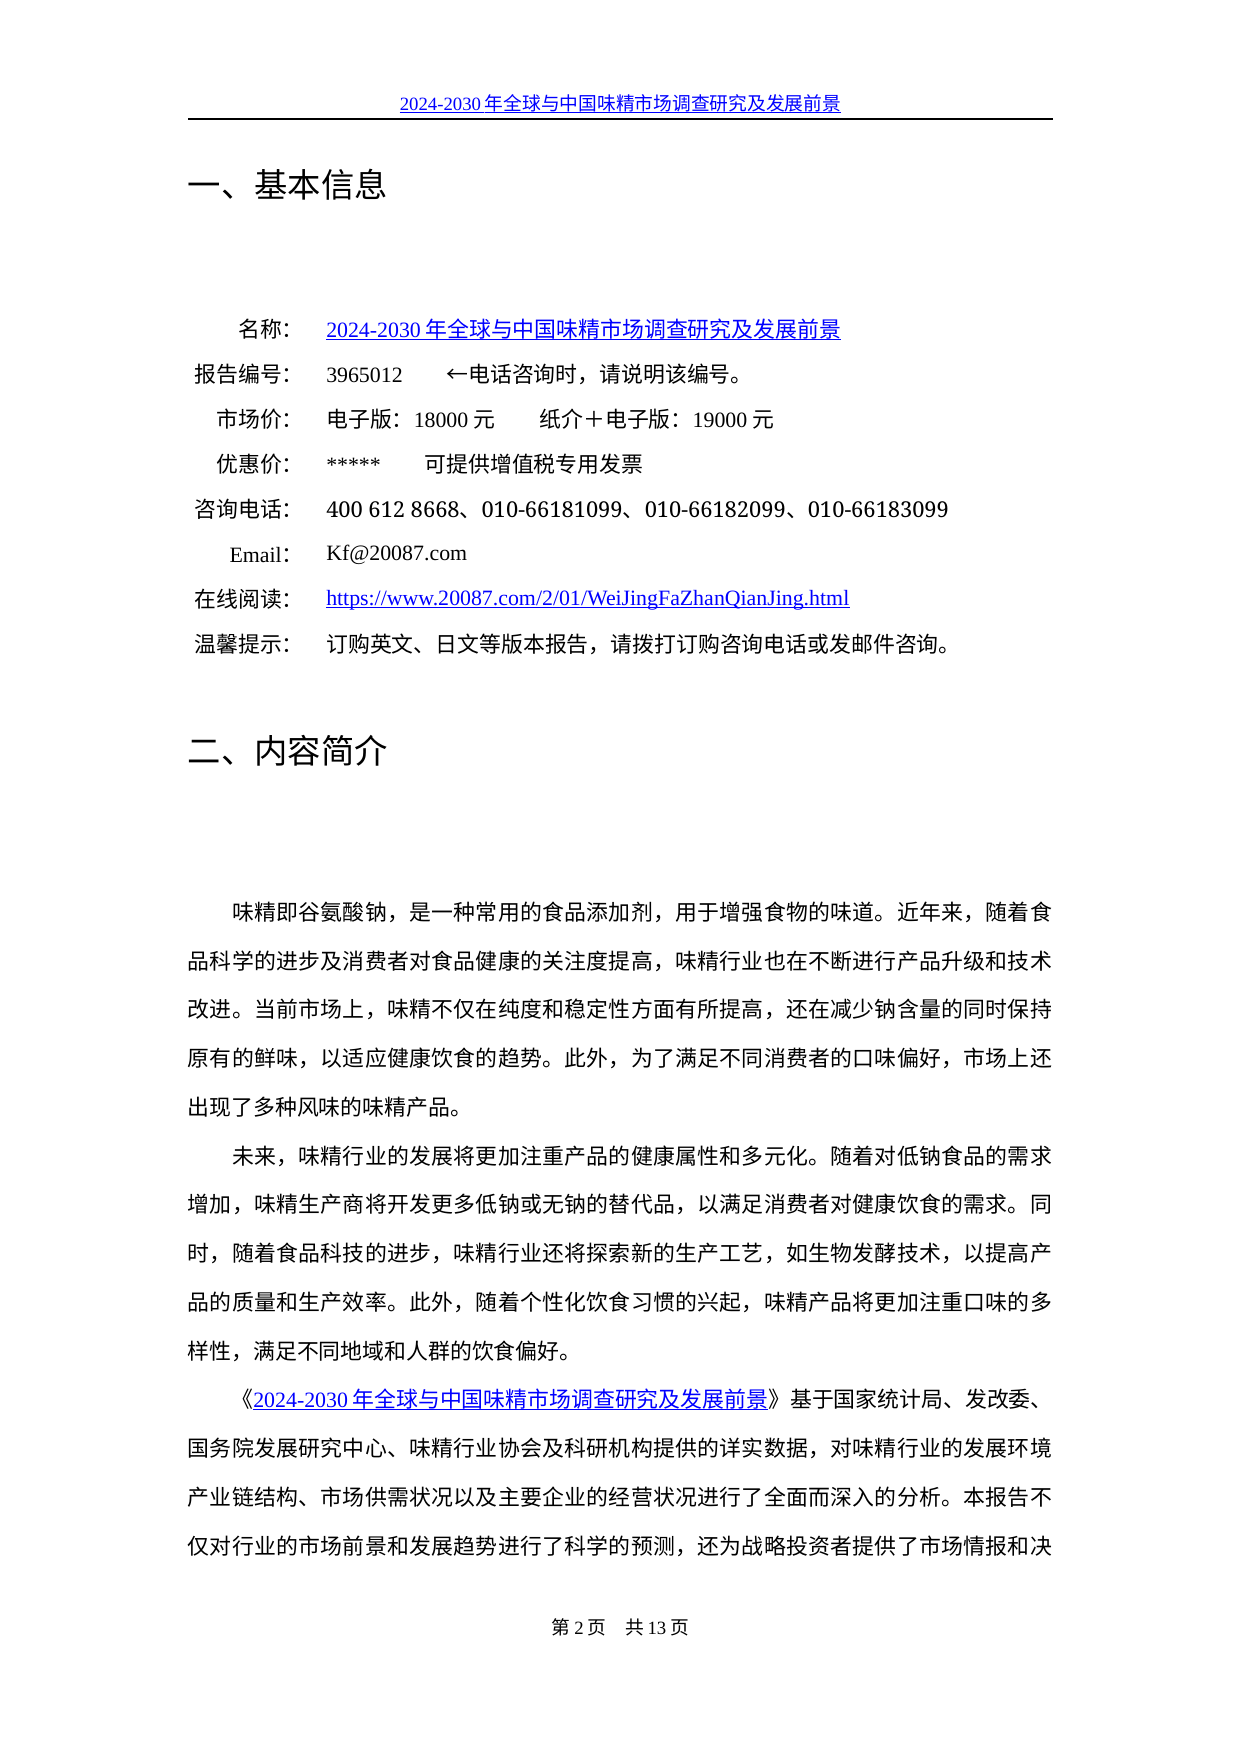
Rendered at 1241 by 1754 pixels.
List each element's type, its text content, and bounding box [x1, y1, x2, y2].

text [187, 894, 1053, 1561]
table_cell Kf@20087.com [315, 537, 1073, 582]
table_cell 订购英文、日文等版本报告，请拨打订购咨询电话或发邮件咨询。 [315, 627, 1073, 672]
title 二、内容简介 [187, 717, 1053, 782]
table_cell 在线阅读： [167, 582, 315, 627]
table_cell ***** 可提供增值税专用发票 [315, 447, 1073, 492]
table_cell 3965012 ←电话咨询时，请说明该编号。 [315, 357, 1073, 402]
title 一、基本信息 [187, 150, 1053, 215]
table_header 名称： [167, 312, 315, 357]
table_cell 市场价： [167, 402, 315, 447]
table_cell Email： [167, 537, 315, 582]
table_cell 电子版：18000 元 纸介＋电子版：19000 元 [315, 402, 1073, 447]
table_cell [315, 582, 1073, 627]
table_cell 温馨提示： [167, 627, 315, 672]
table_cell 400 612 8668、010-66181099、010-66182099、010-66183099 [315, 492, 1073, 537]
table_cell 咨询电话： [167, 492, 315, 537]
table_header 2024-2030年全球与中国味精市场调查研究及发展前景 [315, 312, 1073, 357]
table_cell 报告编号： [167, 357, 315, 402]
table_cell 优惠价： [167, 447, 315, 492]
